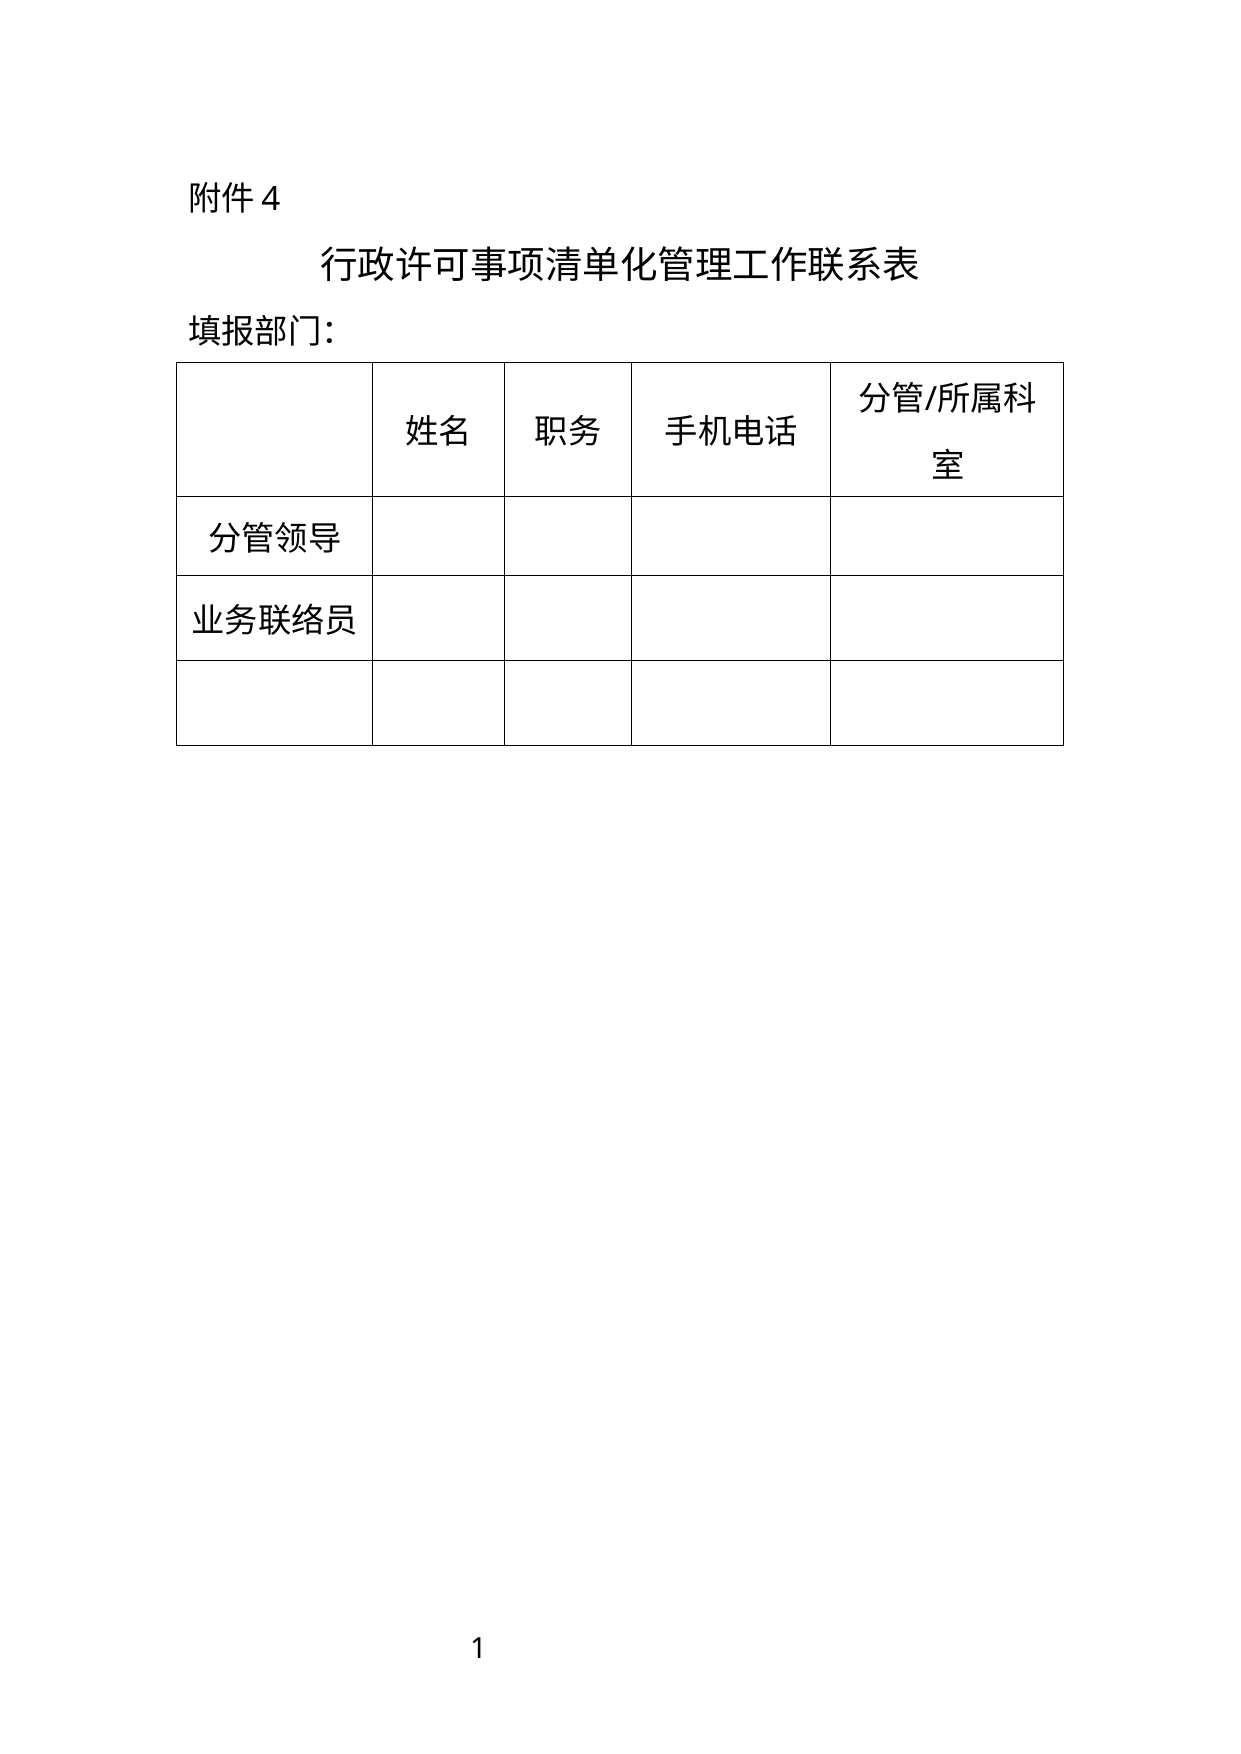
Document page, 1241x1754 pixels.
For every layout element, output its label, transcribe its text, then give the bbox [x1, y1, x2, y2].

table_header 职务 [505, 363, 631, 496]
table_cell [831, 661, 1063, 745]
table_cell 业务联络员 [177, 576, 372, 659]
table_cell [373, 497, 504, 575]
table_header 分管/所属科室 [831, 363, 1063, 496]
table_cell 分管领导 [177, 497, 372, 575]
table_cell [505, 576, 631, 659]
table_cell [373, 576, 504, 659]
table_header [177, 363, 372, 496]
table_cell [831, 576, 1063, 659]
text 行政许可事项清单化管理工作联系表 [188, 229, 1052, 295]
table_header 姓名 [373, 363, 504, 496]
table_cell [632, 576, 830, 659]
table_cell [505, 497, 631, 575]
text 填报部门： [188, 295, 1052, 362]
table_cell [831, 497, 1063, 575]
table_cell [505, 661, 631, 745]
table_header 手机电话 [632, 363, 830, 496]
table_cell [373, 661, 504, 745]
text 附件4 [188, 162, 1052, 229]
table_cell [177, 661, 372, 745]
table_cell [632, 497, 830, 575]
table_cell [632, 661, 830, 745]
